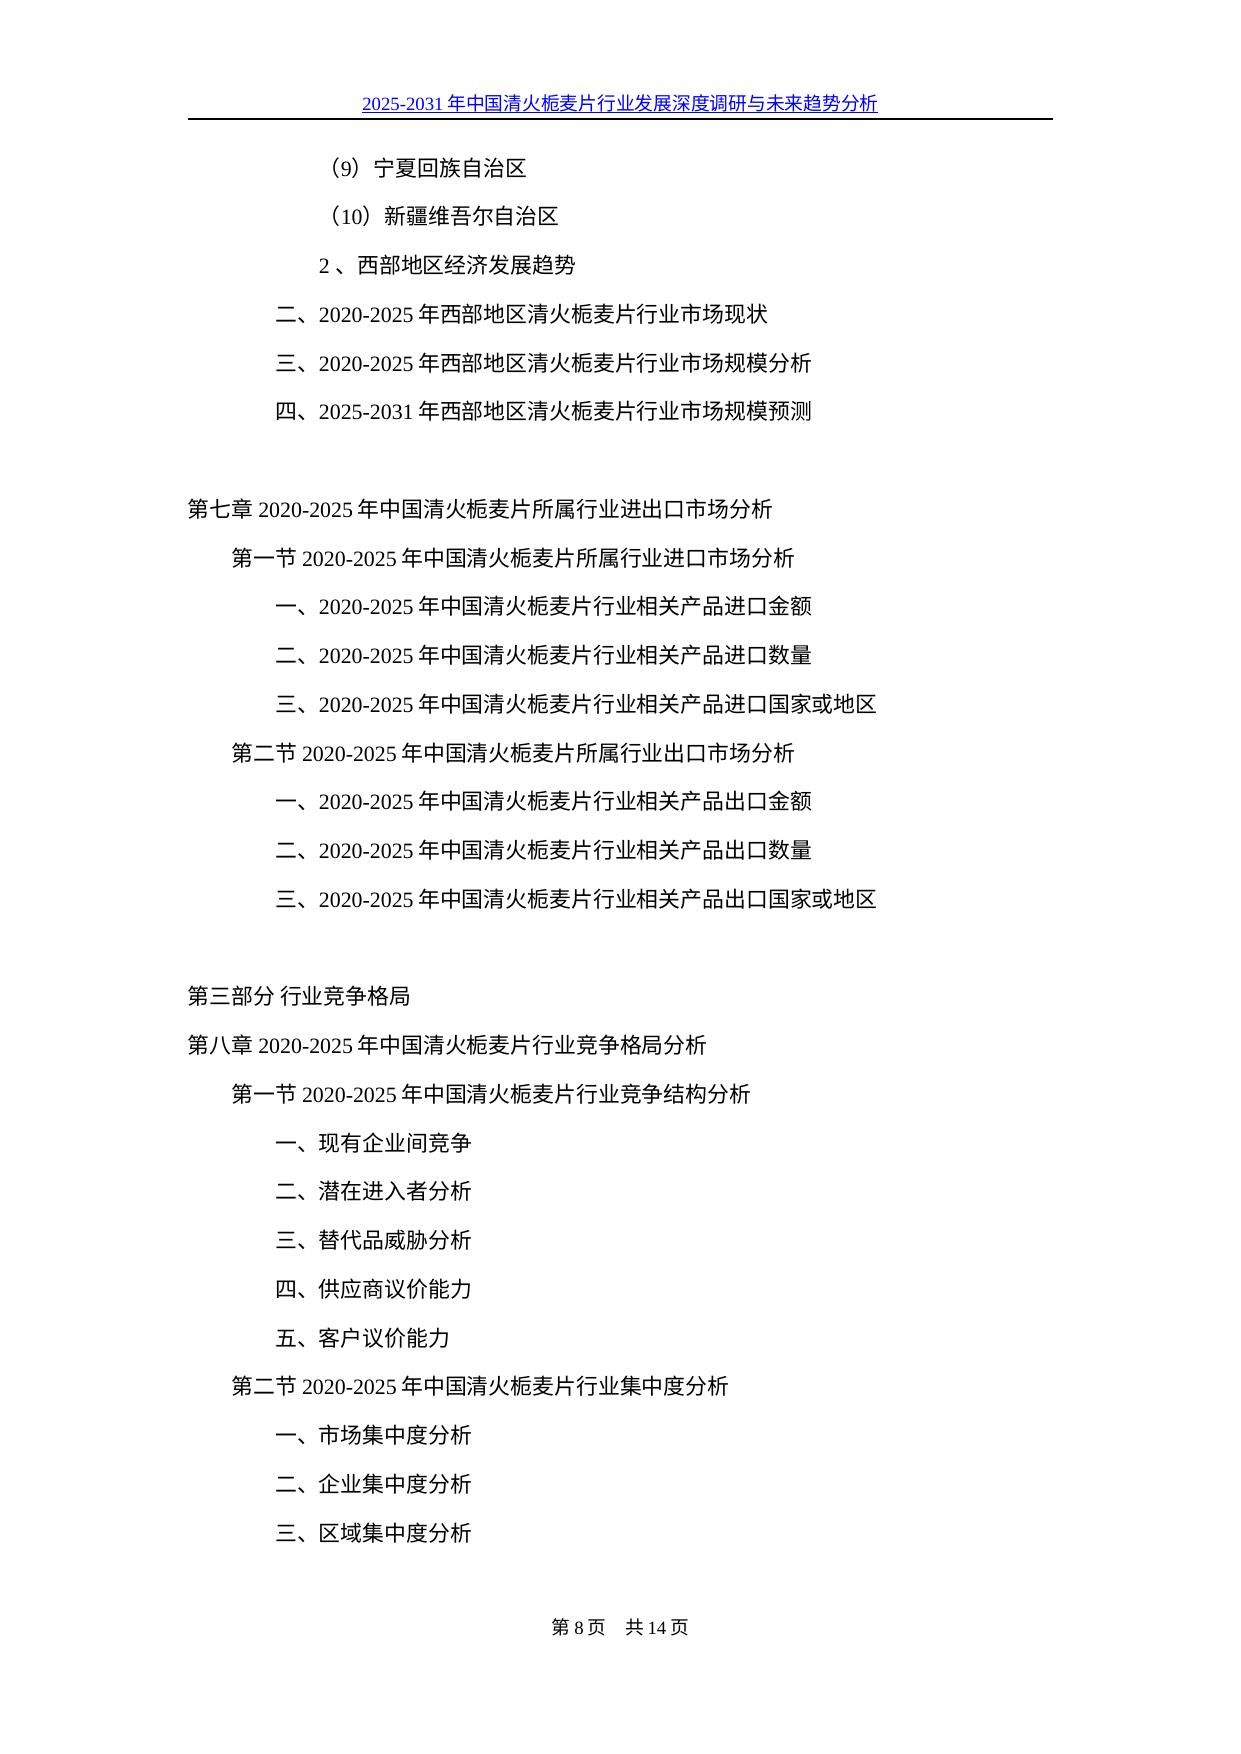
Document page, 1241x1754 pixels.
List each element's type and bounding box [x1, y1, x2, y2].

text [187, 150, 1053, 1548]
